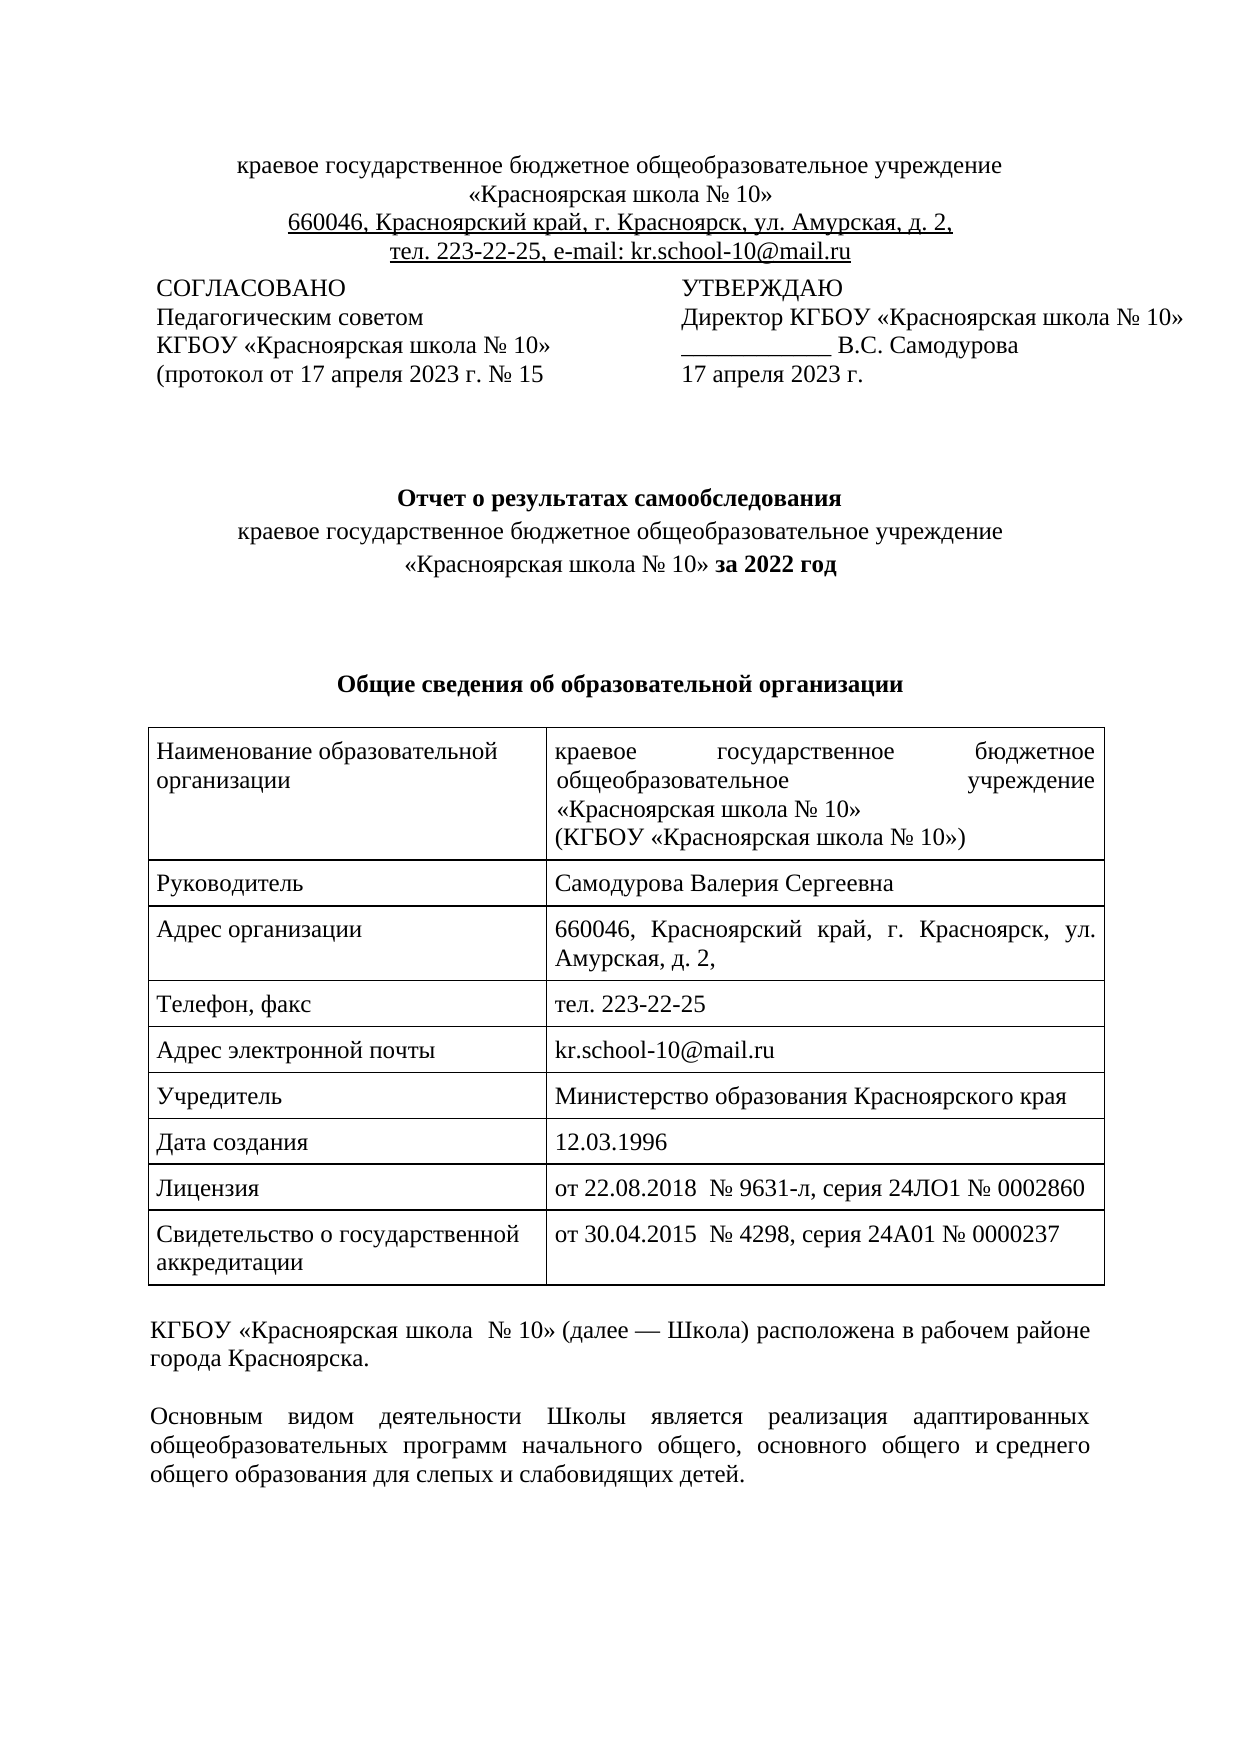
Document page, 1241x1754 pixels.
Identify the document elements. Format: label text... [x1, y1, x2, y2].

table_cell Дата создания [149, 1119, 546, 1163]
text 660046, Красноярский край, г. Красноярск, ул. Амурская, д. 2, [150, 207, 1090, 236]
table_cell тел. 223-22-25 [547, 981, 1104, 1026]
text Основным видом деятельности Школы является реализация адаптированных общеобразовательных программ начального общего, основного общего и среднего общего образования для слепых и слабовидящих детей. [150, 1401, 1090, 1488]
table_cell 660046, Красноярский край, г. Красноярск, ул. Амурская, д. 2, [547, 907, 1104, 979]
table_cell Адрес электронной почты [149, 1027, 546, 1071]
table_cell Самодурова Валерия Сергеевна [547, 861, 1104, 905]
table_header СОГЛАСОВАНО Педагогическим советом КГБОУ «Красноярская школа № 10» (протокол от 17 апреля 2023 г. № 15 [149, 265, 673, 396]
table_cell Министерство образования Красноярского края [547, 1073, 1104, 1117]
table_cell Руководитель [149, 861, 546, 905]
table_cell kr.school-10@mail.ru [547, 1027, 1104, 1071]
table_cell от 22.08.2018 № 9631-л, серия 24ЛО1 № 0002860 [547, 1165, 1104, 1209]
text тел. 223-22-25, e-mail: kr.school-10@mail.ru [150, 236, 1090, 265]
table_header УТВЕРЖДАЮ Директор КГБОУ «Красноярская школа № 10» ____________ В.С. Самодурова 17 апреля 2023 г. [673, 265, 1192, 396]
text КГБОУ «Красноярская школа № 10» (далее — Школа) расположена в рабочем районе города Красноярска. [150, 1315, 1090, 1372]
text краевое государственное бюджетное общеобразовательное учреждение «Красноярская школа № 10» [150, 150, 1089, 207]
table_cell 12.03.1996 [547, 1119, 1104, 1163]
table_cell Адрес организации [149, 907, 546, 979]
table_cell Учредитель [149, 1073, 546, 1117]
table_header Наименование образовательной организации [149, 728, 546, 859]
table_cell Свидетельство о государственной аккредитации [149, 1211, 546, 1284]
table_cell Лицензия [149, 1165, 546, 1209]
text Отчет о результатах самообследования краевое государственное бюджетное общеобразовательное учреждение «Красноярская школа № 10» за 2022 год [150, 483, 1089, 577]
table_header краевое государственное бюджетное общеобразовательное учреждение «Красноярская школа № 10» (КГБОУ «Красноярская школа № 10») [547, 728, 1104, 859]
table_cell Телефон, факс [149, 981, 546, 1026]
table_cell от 30.04.2015 № 4298, серия 24А01 № 0000237 [547, 1211, 1104, 1284]
text Общие сведения об образовательной организации [150, 669, 1090, 698]
